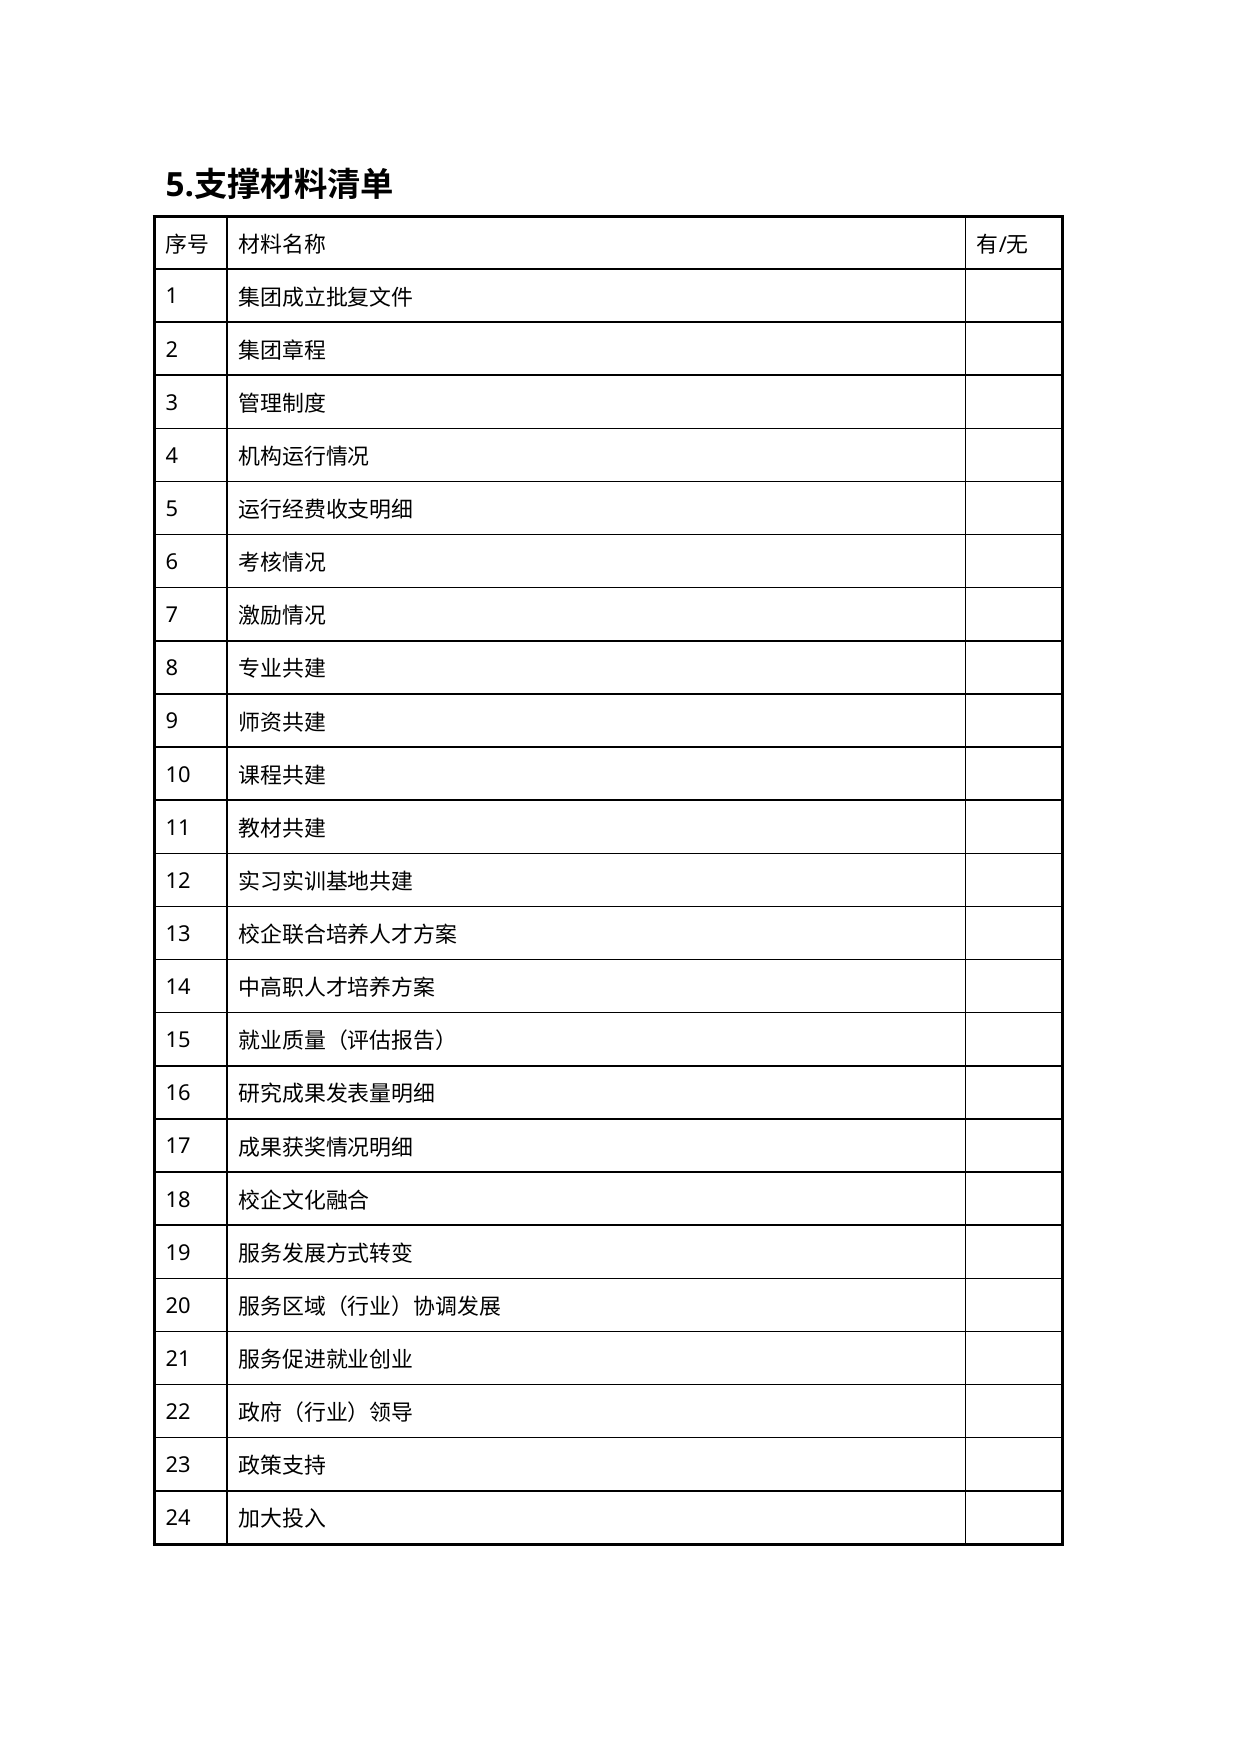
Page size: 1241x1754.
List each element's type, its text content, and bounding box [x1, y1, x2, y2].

table_cell [966, 1385, 1061, 1437]
table_cell 成果获奖情况明细 [228, 1120, 965, 1171]
table_cell 考核情况 [228, 535, 965, 587]
table_cell 专业共建 [228, 642, 965, 693]
table_cell [966, 748, 1061, 799]
table_cell [966, 482, 1061, 534]
table_cell 师资共建 [228, 695, 965, 746]
table_cell 20 [156, 1279, 226, 1331]
table_cell 23 [156, 1438, 226, 1490]
table_cell [966, 695, 1061, 746]
table_cell 激励情况 [228, 588, 965, 640]
table_cell 政策支持 [228, 1438, 965, 1490]
table_cell 政府（行业）领导 [228, 1385, 965, 1437]
table_cell 运行经费收支明细 [228, 482, 965, 534]
table_cell 8 [156, 642, 226, 693]
table_cell 18 [156, 1173, 226, 1224]
table_cell 机构运行情况 [228, 429, 965, 481]
table_cell 管理制度 [228, 376, 965, 427]
table_cell 24 [156, 1492, 226, 1543]
table_cell 4 [156, 429, 226, 481]
table_cell [966, 1013, 1061, 1065]
table_cell [966, 588, 1061, 640]
table_cell [966, 907, 1061, 959]
table_cell [966, 642, 1061, 693]
table_cell [966, 270, 1061, 321]
table_cell [966, 1226, 1061, 1277]
table_cell [966, 1173, 1061, 1224]
table_cell 集团成立批复文件 [228, 270, 965, 321]
table_cell 研究成果发表量明细 [228, 1067, 965, 1118]
table_header 序号 [156, 218, 226, 268]
table_cell [966, 429, 1061, 481]
table_cell 7 [156, 588, 226, 640]
table_cell 加大投入 [228, 1492, 965, 1543]
table_cell [966, 801, 1061, 852]
table_cell 15 [156, 1013, 226, 1065]
table_cell 17 [156, 1120, 226, 1171]
table_cell [966, 1332, 1061, 1384]
table_cell 校企联合培养人才方案 [228, 907, 965, 959]
table_cell 服务区域（行业）协调发展 [228, 1279, 965, 1331]
table_cell 12 [156, 854, 226, 906]
table_cell [966, 1120, 1061, 1171]
table_cell [966, 1438, 1061, 1490]
table_cell [966, 376, 1061, 427]
table_cell 3 [156, 376, 226, 427]
table_cell 5 [156, 482, 226, 534]
table_cell 16 [156, 1067, 226, 1118]
table_cell 21 [156, 1332, 226, 1384]
table_cell 9 [156, 695, 226, 746]
table_header 材料名称 [228, 218, 965, 268]
table_cell 教材共建 [228, 801, 965, 852]
table_header 有/无 [966, 218, 1061, 268]
table_cell 服务促进就业创业 [228, 1332, 965, 1384]
table_cell [966, 854, 1061, 906]
table_cell 中高职人才培养方案 [228, 960, 965, 1012]
table_cell [966, 960, 1061, 1012]
table_cell 集团章程 [228, 323, 965, 374]
table_cell 校企文化融合 [228, 1173, 965, 1224]
table_cell 课程共建 [228, 748, 965, 799]
table_cell 服务发展方式转变 [228, 1226, 965, 1277]
table_cell [966, 1279, 1061, 1331]
table_cell 22 [156, 1385, 226, 1437]
table_cell 2 [156, 323, 226, 374]
table_cell 10 [156, 748, 226, 799]
table_cell [966, 535, 1061, 587]
table_cell 6 [156, 535, 226, 587]
text 5.支撑材料清单 [165, 150, 1075, 215]
table_cell 就业质量（评估报告） [228, 1013, 965, 1065]
table_cell 19 [156, 1226, 226, 1277]
table_cell [966, 323, 1061, 374]
table_cell 1 [156, 270, 226, 321]
table_cell 13 [156, 907, 226, 959]
table_cell 11 [156, 801, 226, 852]
table_cell 14 [156, 960, 226, 1012]
table_cell 实习实训基地共建 [228, 854, 965, 906]
table_cell [966, 1492, 1061, 1543]
table_cell [966, 1067, 1061, 1118]
